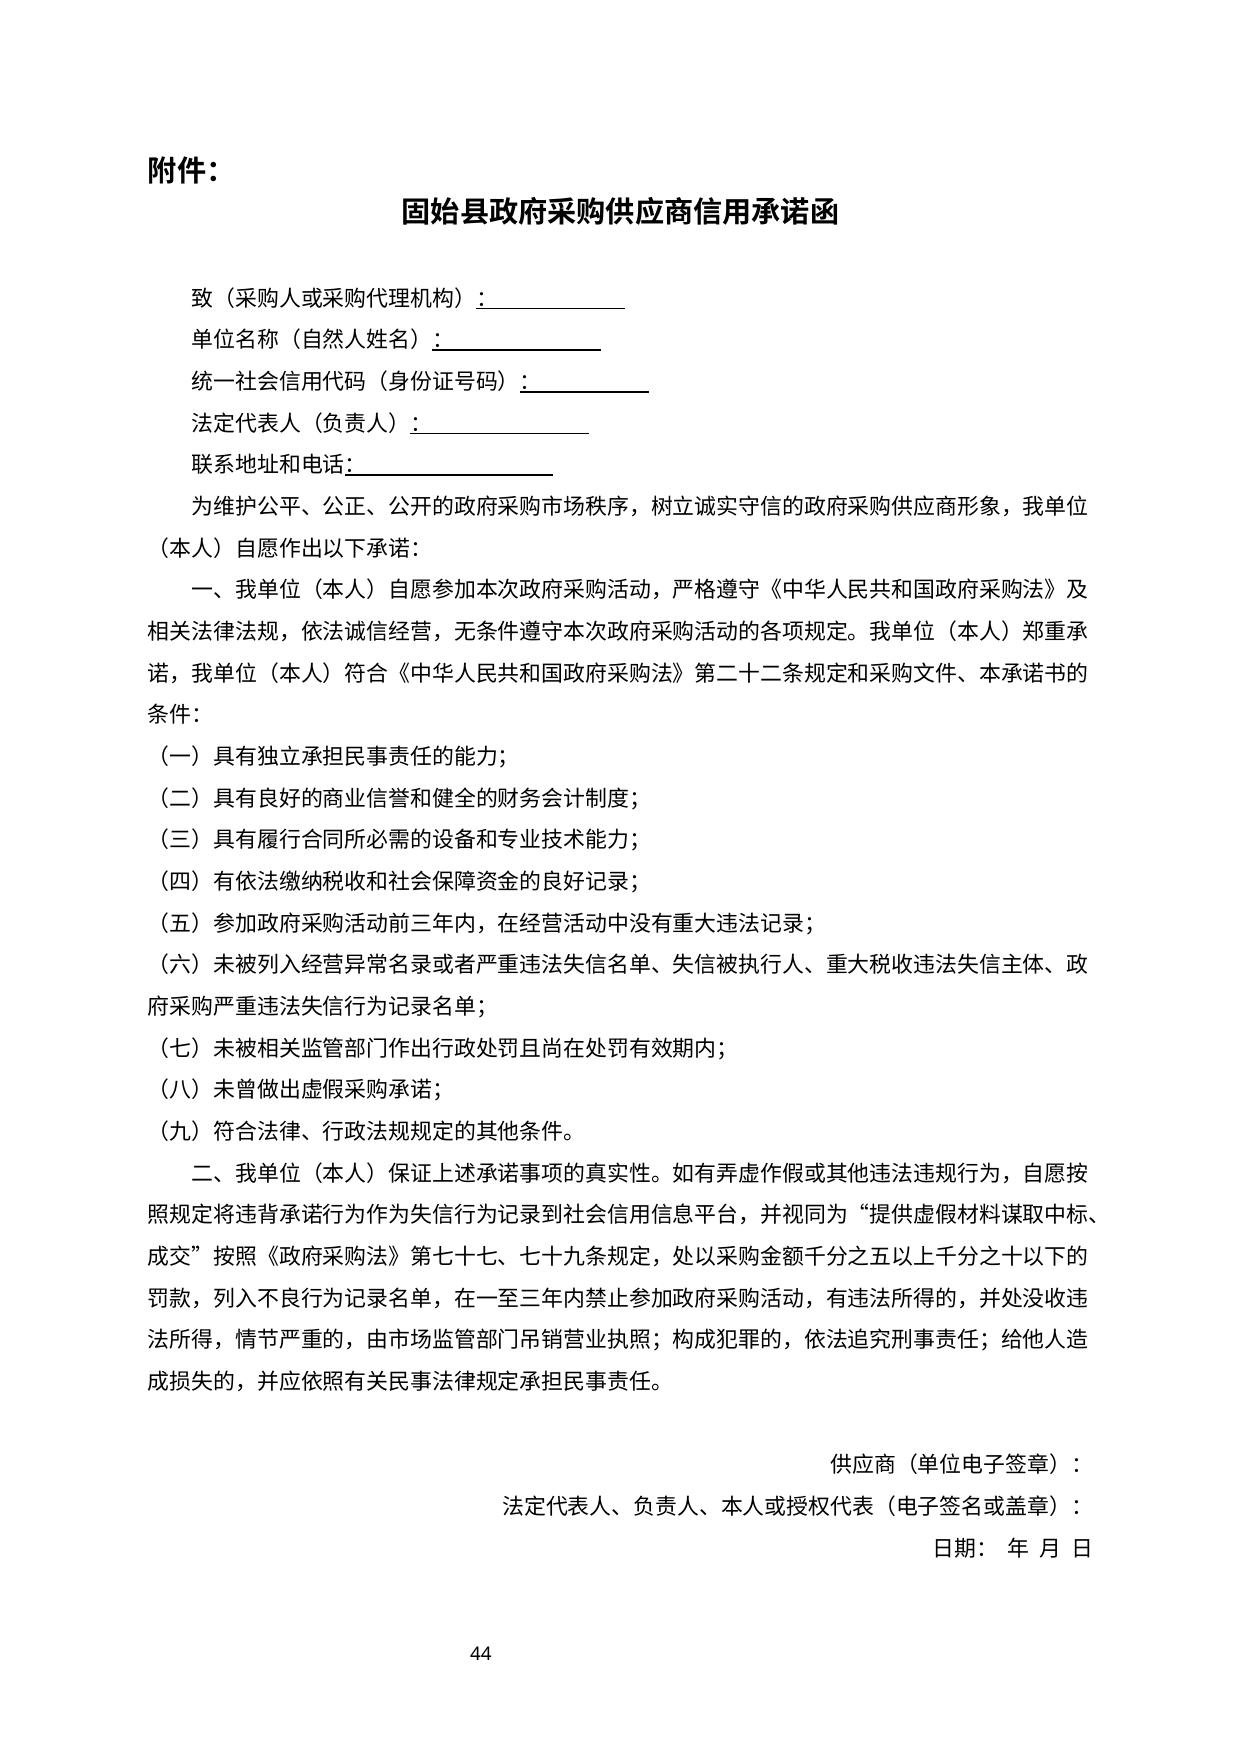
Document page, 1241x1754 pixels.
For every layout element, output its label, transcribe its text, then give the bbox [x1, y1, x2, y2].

text （九）符合法律、行政法规规定的其他条件。 [148, 1106, 1092, 1148]
text 联系地址和电话： [148, 439, 1092, 481]
text 单位名称（自然人姓名）： [148, 314, 1092, 356]
list 具有独立承担民事责任的能力； [148, 731, 1092, 773]
text 法定代表人、负责人、本人或授权代表（电子签名或盖章）： [148, 1481, 1092, 1523]
text 统一社会信用代码（身份证号码）： [148, 356, 1092, 398]
text 附件： [148, 148, 1092, 189]
text 供应商（单位电子签章）： [148, 1439, 1092, 1481]
text 为维护公平、公正、公开的政府采购市场秩序，树立诚实守信的政府采购供应商形象，我单位（本人）自愿作出以下承诺： [148, 481, 1092, 564]
list 我单位（本人）自愿参加本次政府采购活动，严格遵守《中华人民共和国政府采购法》及相关法律法规，依法诚信经营，无条件遵守本次政府采购活动的各项规定。我单位（本人）郑重承诺，我单位（本人）符合《中华人民共和国政府采购法》第二十二条规定和采购文件、本承诺书的条件： [148, 564, 1092, 731]
text 法定代表人（负责人）： [148, 398, 1092, 439]
text 致（采购人或采购代理机构）： [148, 273, 1092, 314]
list 我单位（本人）保证上述承诺事项的真实性。如有弄虚作假或其他违法违规行为，自愿按照规定将违背承诺行为作为失信行为记录到社会信用信息平台，并视同为“提供虚假材料谋取中标、成交”按照《政府采购法》第七十七、七十九条规定，处以采购金额千分之五以上千分之十以下的罚款，列入不良行为记录名单，在一至三年内禁止参加政府采购活动，有违法所得的，并处没收违法所得，情节严重的，由市场监管部门吊销营业执照；构成犯罪的，依法追究刑事责任；给他人造成损失的，并应依照有关民事法律规定承担民事责任。 [148, 1148, 1092, 1398]
list 未被相关监管部门作出行政处罚且尚在处罚有效期内； [148, 1023, 1092, 1064]
text 日期： 年 月 日 [148, 1523, 1092, 1564]
list 有依法缴纳税收和社会保障资金的良好记录； [148, 856, 1092, 898]
text 固始县政府采购供应商信用承诺函 [148, 189, 1092, 231]
list 未曾做出虚假采购承诺； [148, 1064, 1092, 1106]
list 具有履行合同所必需的设备和专业技术能力； [148, 814, 1092, 856]
list 未被列入经营异常名录或者严重违法失信名单、失信被执行人、重大税收违法失信主体、政府采购严重违法失信行为记录名单； [148, 939, 1092, 1023]
list 具有良好的商业信誉和健全的财务会计制度； [148, 773, 1092, 814]
list 参加政府采购活动前三年内，在经营活动中没有重大违法记录； [148, 898, 1092, 939]
